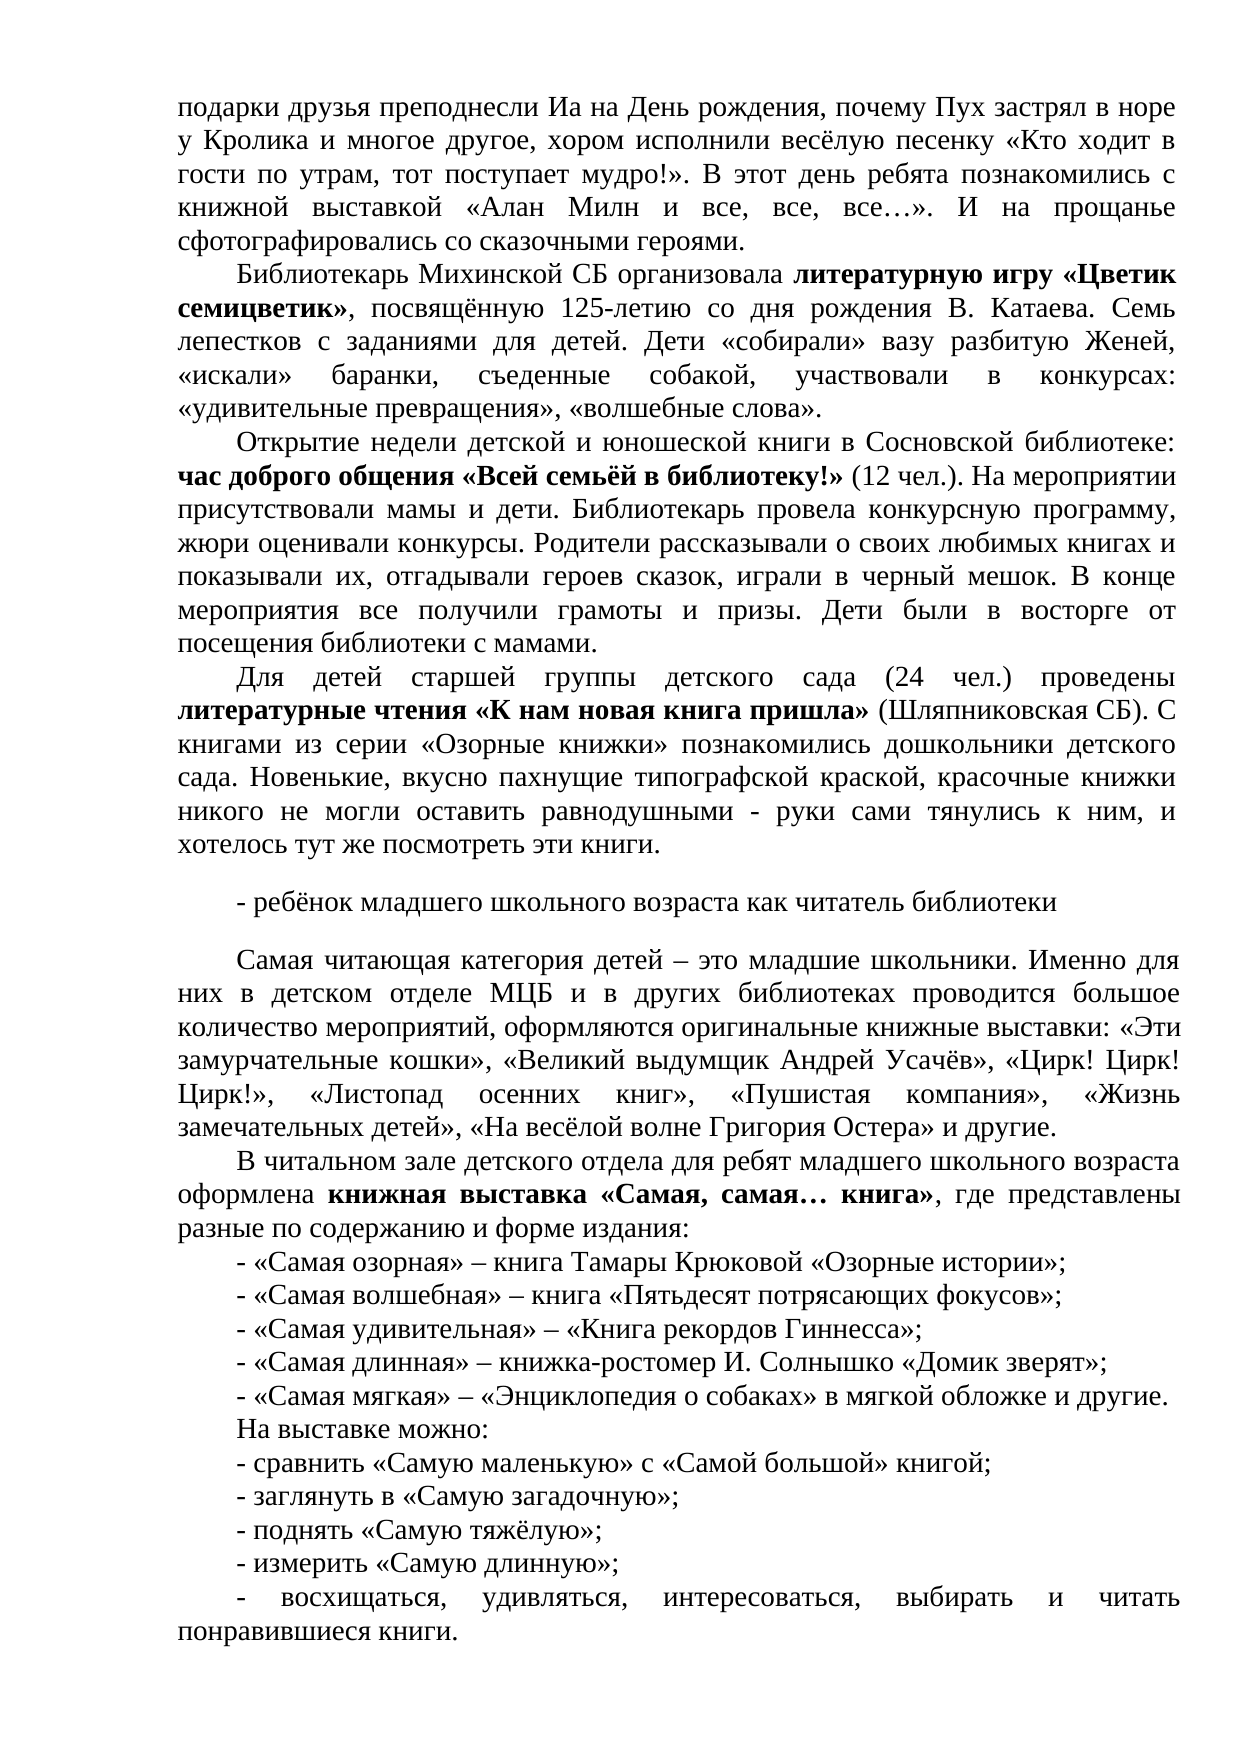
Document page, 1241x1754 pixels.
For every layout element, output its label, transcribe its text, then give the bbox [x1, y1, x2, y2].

text - восхищаться, удивляться, интересоваться, выбирать и читать понравившиеся книги. [177, 1579, 1181, 1646]
text - заглянуть в «Самую загадочную»; [177, 1478, 1181, 1512]
text - «Самая удивительная» – «Книга рекордов Гиннесса»; [177, 1311, 1181, 1344]
text Самая читающая категория детей – это младшие школьники. Именно для них в детском отделе МЦБ и в других библиотеках проводится большое количество мероприятий, оформляются оригинальные книжные выставки: «Эти замурчательные кошки», «Великий выдумщик Андрей Усачёв», «Цирк! Цирк! Цирк!», «Листопад осенних книг», «Пушистая компания», «Жизнь замечательных детей», «На весёлой волне Григория Остера» и другие. [177, 942, 1181, 1143]
text - «Самая мягкая» – «Энциклопедия о собаках» в мягкой обложке и другие. [177, 1378, 1181, 1411]
text - поднять «Самую тяжёлую»; [177, 1512, 1181, 1546]
text - ребёнок младшего школьного возраста как читатель библиотеки [177, 884, 1181, 918]
text На выставке можно: [177, 1411, 1181, 1445]
text - «Самая волшебная» – книга «Пятьдесят потрясающих фокусов»; [177, 1277, 1181, 1311]
text - измерить «Самую длинную»; [177, 1546, 1181, 1579]
text - «Самая озорная» – книга Тамары Крюковой «Озорные истории»; [177, 1244, 1181, 1277]
text - «Самая длинная» – книжка-ростомер И. Солнышко «Домик зверят»; [177, 1344, 1181, 1378]
text Библиотекарь Михинской СБ организовала литературную игру «Цветик семицветик», посвящённую 125-летию со дня рождения В. Катаева. Семь лепестков с заданиями для детей. Дети «собирали» вазу разбитую Женей, «искали» баранки, съеденные собакой, участвовали в конкурсах: «удивительные превращения», «волшебные слова». [177, 256, 1177, 424]
text В читальном зале детского отдела для ребят младшего школьного возраста оформлена книжная выставка «Самая, самая… книга», где представлены разные по содержанию и форме издания: [177, 1143, 1181, 1244]
text Для детей старшей группы детского сада (24 чел.) проведены литературные чтения «К нам новая книга пришла» (Шляпниковская СБ). С книгами из серии «Озорные книжки» познакомились дошкольники детского сада. Новенькие, вкусно пахнущие типографской краской, красочные книжки никого не могли оставить равнодушными - руки сами тянулись к ним, и хотелось тут же посмотреть эти книги. [177, 659, 1177, 860]
text Открытие недели детской и юношеской книги в Сосновской библиотеке: час доброго общения «Всей семьёй в библиотеку!» (12 чел.). На мероприятии присутствовали мамы и дети. Библиотекарь провела конкурсную программу, жюри оценивали конкурсы. Родители рассказывали о своих любимых книгах и показывали их, отгадывали героев сказок, играли в черный мешок. В конце мероприятия все получили грамоты и призы. Дети были в восторге от посещения библиотеки с мамами. [177, 424, 1177, 659]
text - сравнить «Самую маленькую» с «Самой большой» книгой; [177, 1445, 1181, 1478]
